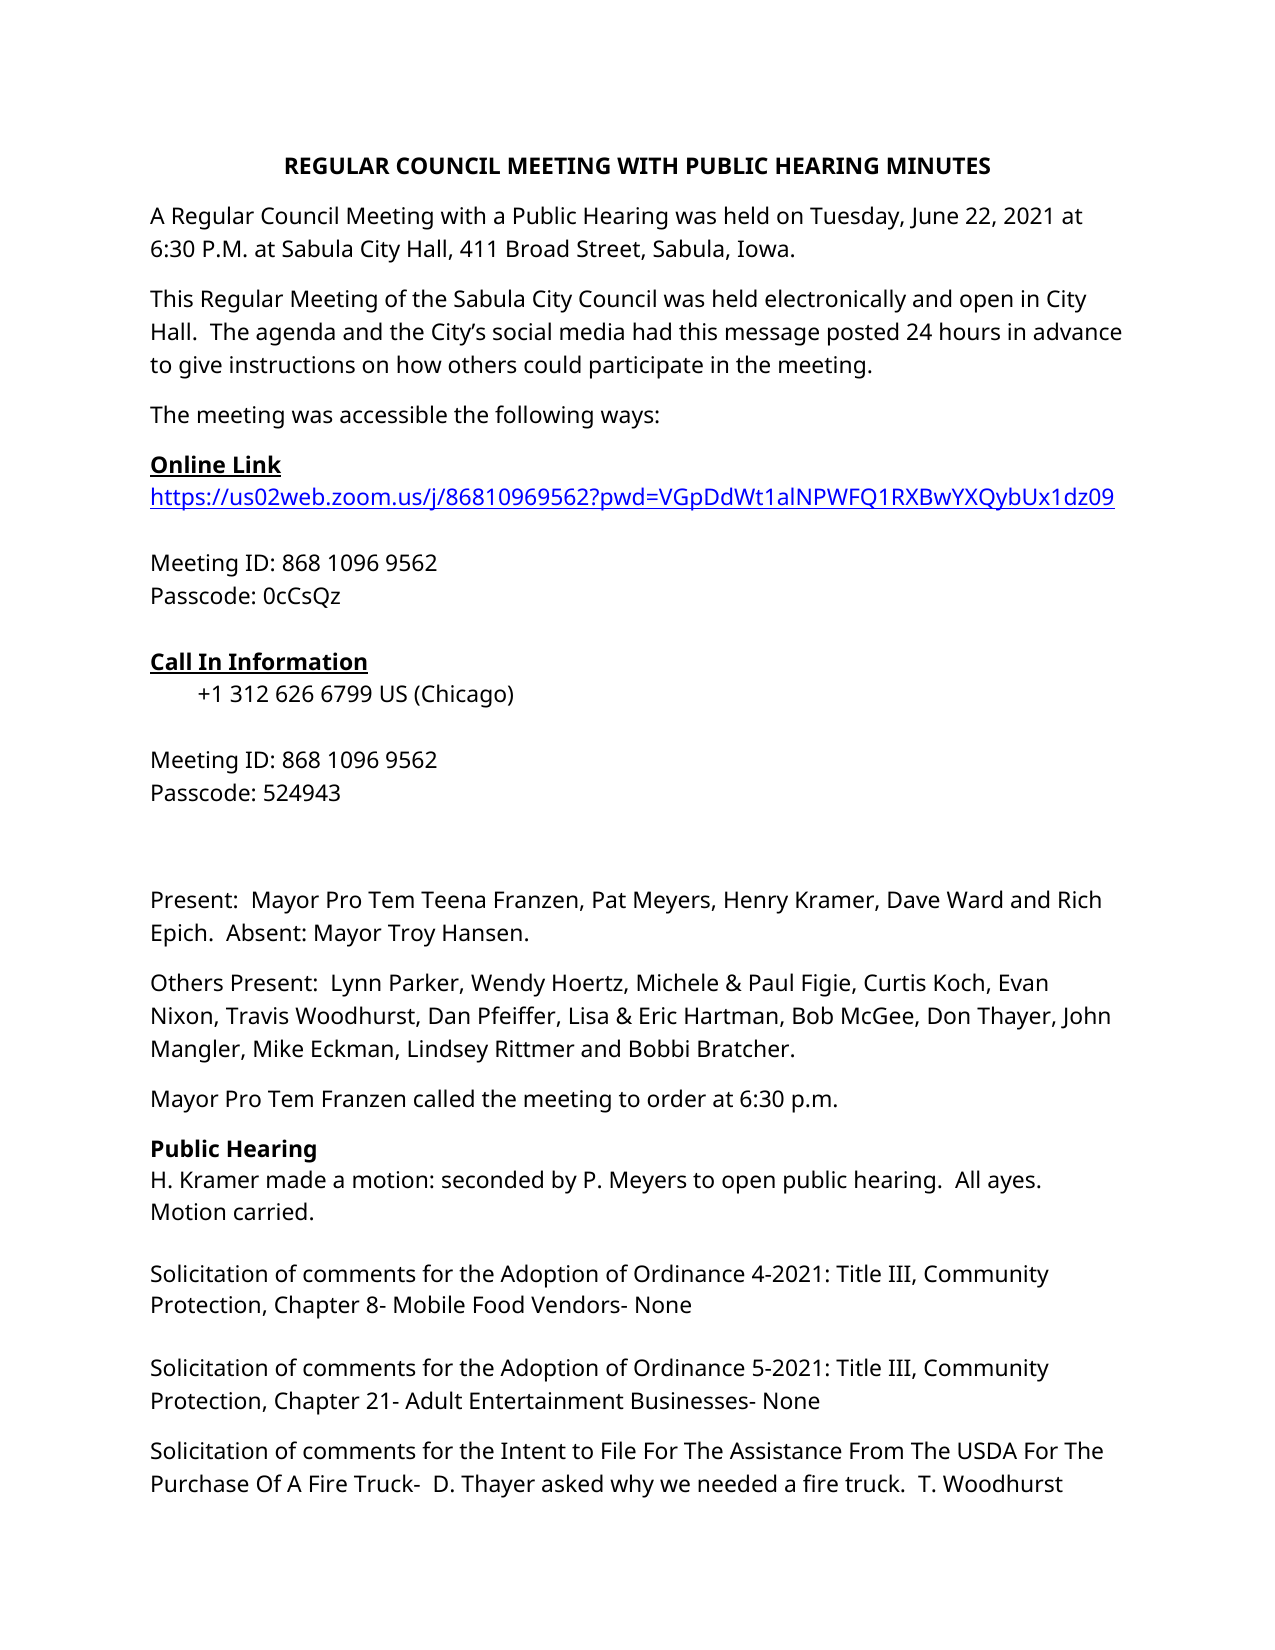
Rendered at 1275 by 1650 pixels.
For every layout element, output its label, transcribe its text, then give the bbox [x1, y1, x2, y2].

text The meeting was accessible the following ways: [150, 399, 1125, 430]
text Present: Mayor Pro Tem Teena Franzen, Pat Meyers, Henry Kramer, Dave Ward and Rich Epich. Absent: Mayor Troy Hansen. [150, 884, 1125, 949]
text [150, 1435, 1125, 1499]
text Mayor Pro Tem Franzen called the meeting to order at 6:30 p.m. [150, 1083, 1125, 1114]
text H. Kramer made a motion: seconded by P. Meyers to open public hearing. All ayes. Motion carried. [150, 1164, 1125, 1227]
text Public Hearing [150, 1133, 1125, 1164]
text Online Link https://us02web.zoom.us/j/86810969562?pwd=VGpDdWt1alNPWFQ1RXBwYXQybUx1dz09 Meeting ID: 868 1096 9562 Passcode: 0cCsQz Call In Information +1 312 626 6799 US (Chicago) Meeting ID: 868 1096 9562 Passcode: 524943 [150, 448, 1125, 808]
text A Regular Council Meeting with a Public Hearing was held on Tuesday, June 22, 2021 at 6:30 P.M. at Sabula City Hall, 411 Broad Street, Sabula, Iowa. [150, 200, 1125, 264]
text Solicitation of comments for the Adoption of Ordinance 4-2021: Title III, Community Protection, Chapter 8- Mobile Food Vendors- None [150, 1258, 1125, 1321]
text REGULAR COUNCIL MEETING WITH PUBLIC HEARING MINUTES [150, 150, 1125, 181]
text Others Present: Lynn Parker, Wendy Hoertz, Michele & Paul Figie, Curtis Koch, Evan Nixon, Travis Woodhurst, Dan Pfeiffer, Lisa & Eric Hartman, Bob McGee, Don Thayer, John Mangler, Mike Eckman, Lindsey Rittmer and Bobbi Bratcher. [150, 967, 1125, 1065]
text This Regular Meeting of the Sabula City Council was held electronically and open in City Hall. The agenda and the City’s social media had this message posted 24 hours in advance to give instructions on how others could participate in the meeting. [150, 283, 1125, 380]
text Solicitation of comments for the Adoption of Ordinance 5-2021: Title III, Community Protection, Chapter 21- Adult Entertainment Businesses- None [150, 1352, 1125, 1416]
